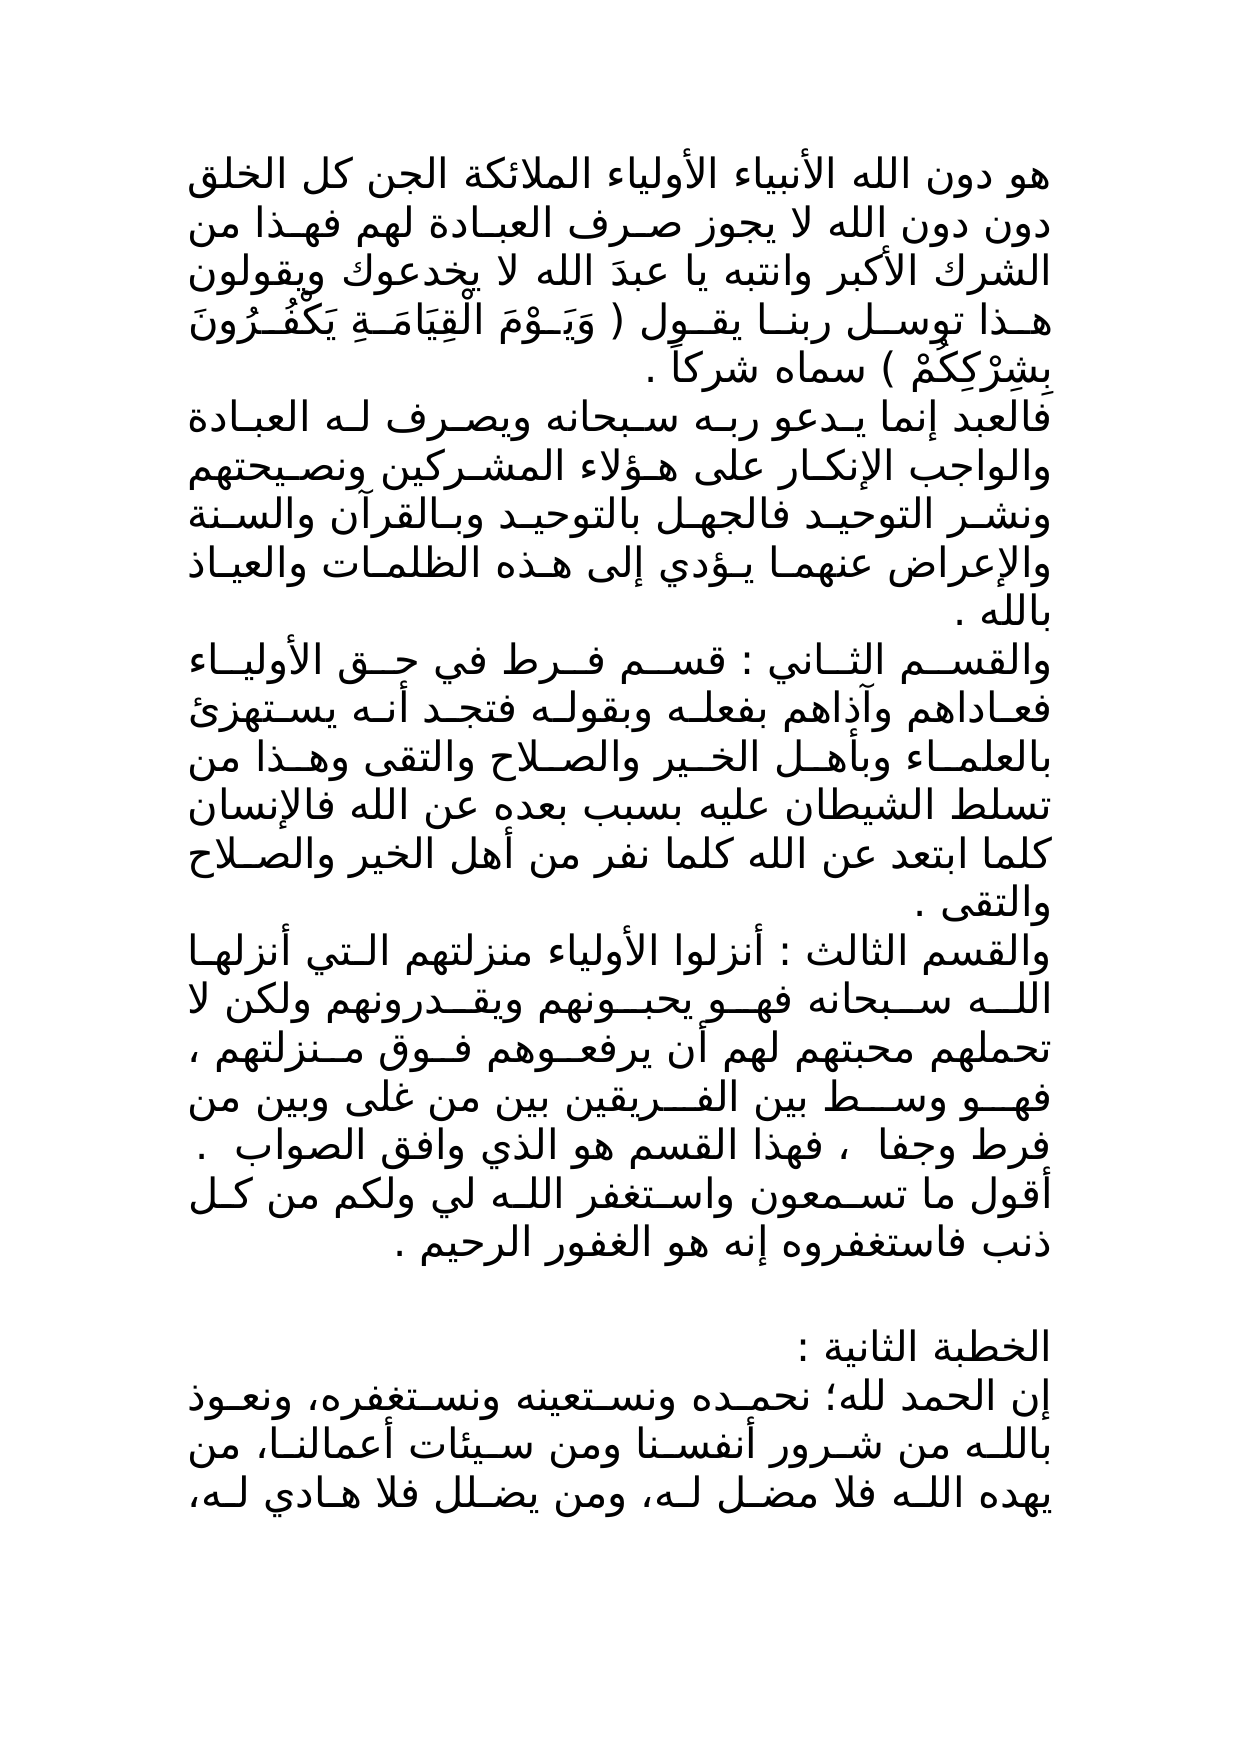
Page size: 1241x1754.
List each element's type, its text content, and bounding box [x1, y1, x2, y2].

text والقسم الثاني : قسم فرط في حق الأولياء فعاداهم وآذاهم بفعله وبقوله فتجد أنه يستهزئ بالعلماء وبأهل الخير والصلاح والتقى وهذا من تسلط الشيطان عليه بسبب بعده عن الله فالإنسان كلما ابتعد عن الله كلما نفر من أهل الخير والصلاح والتقى . [187, 635, 1053, 927]
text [187, 1372, 1053, 1517]
text فالعبد إنما يدعو ربه سبحانه ويصرف له العبادة والواجب الإنكار على هؤلاء المشركين ونصيحتهم ونشر التوحيد فالجهل بالتوحيد وبالقرآن والسنة والإعراض عنهما يؤدي إلى هذه الظلمات والعياذ بالله . [187, 393, 1053, 635]
text والقسم الثالث : أنزلوا الأولياء منزلتهم التي أنزلها الله سبحانه فهو يحبونهم ويقدرونهم ولكن لا تحملهم محبتهم لهم أن يرفعوهم فوق منزلتهم ، فهو وسط بين الفريقين بين من غلى وبين من فرط وجفا ، فهذا القسم هو الذي وافق الصواب . [187, 927, 1053, 1169]
text أقول ما تسمعون واستغفر الله لي ولكم من كل ذنب فاستغفروه إنه هو الغفور الرحيم . [187, 1169, 1053, 1266]
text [187, 150, 1053, 393]
text الخطبة الثانية : [187, 1323, 1053, 1372]
